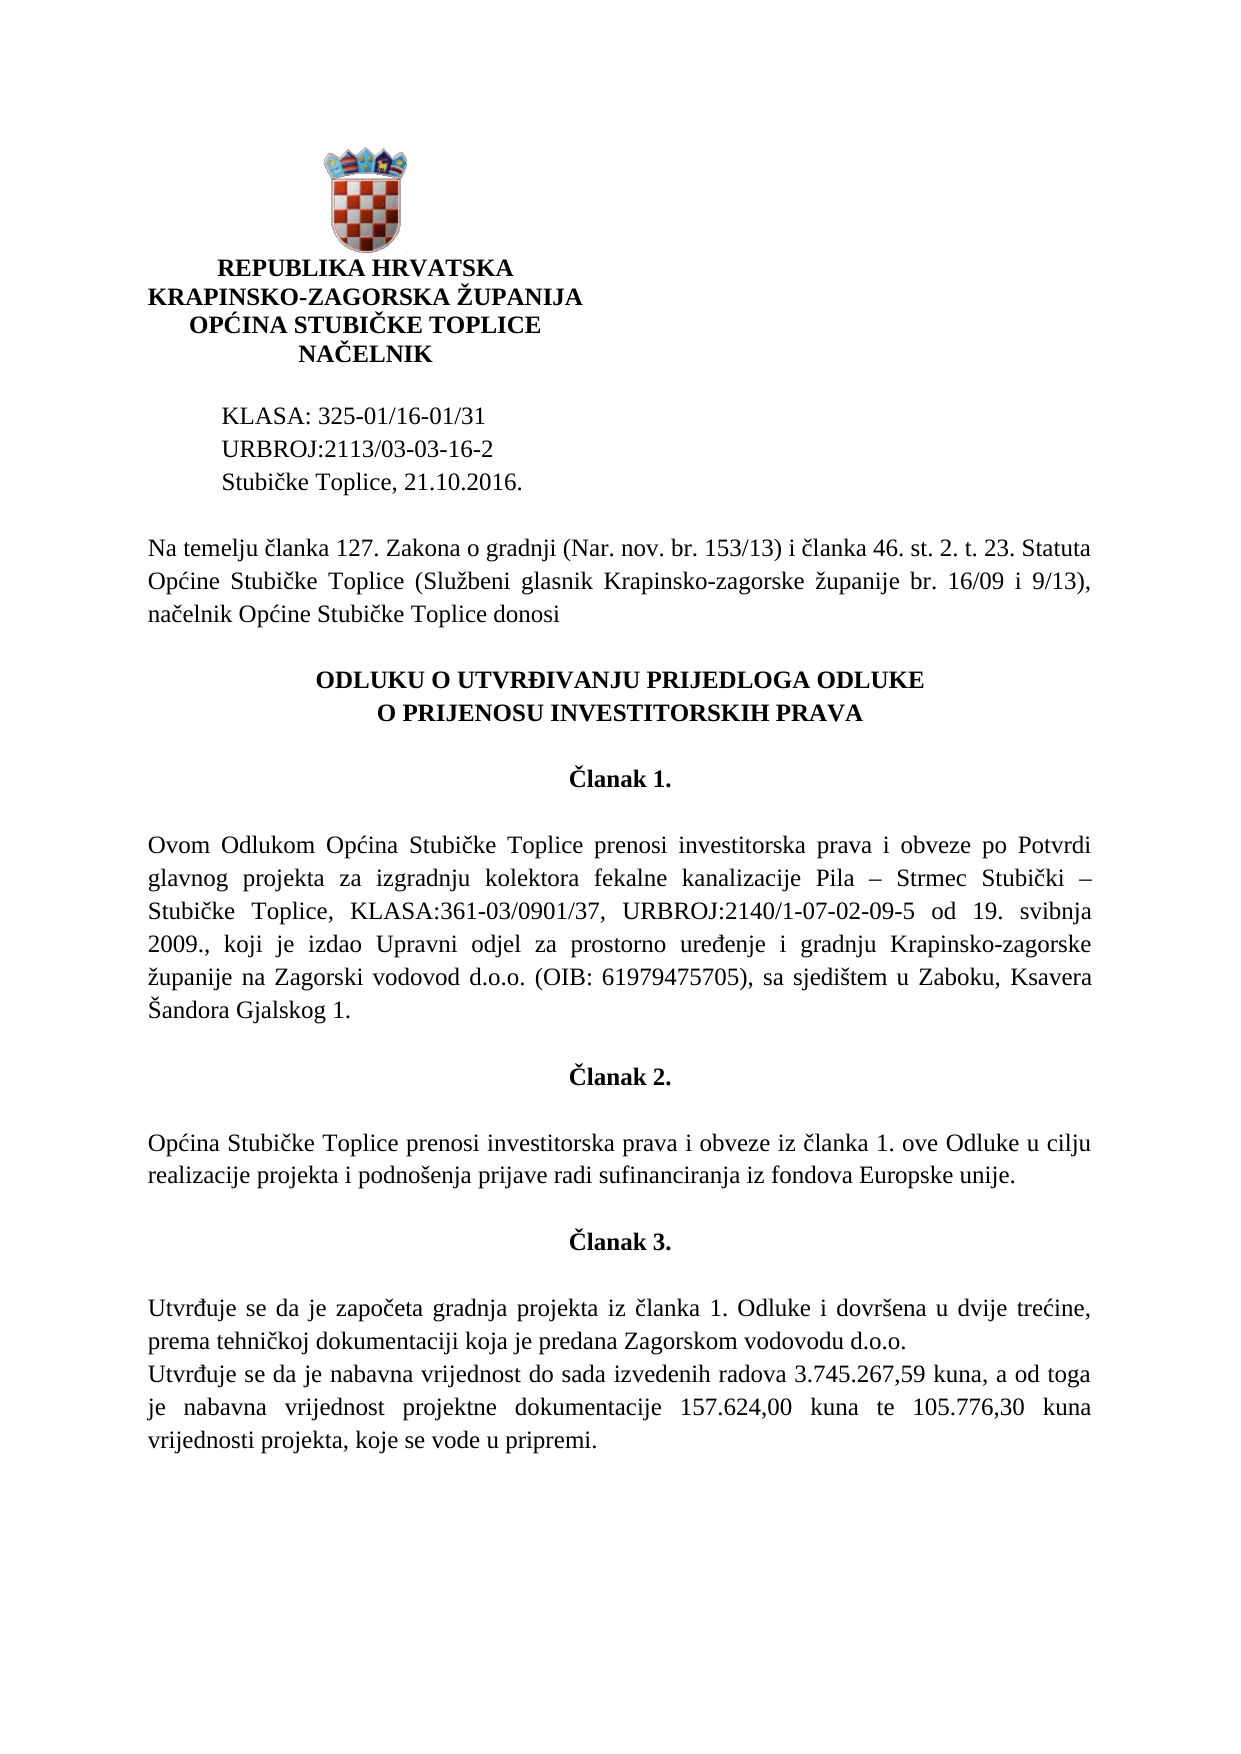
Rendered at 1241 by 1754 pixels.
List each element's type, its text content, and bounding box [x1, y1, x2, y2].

text Članak 3. [148, 1227, 1093, 1255]
text Utvrđuje se da je nabavna vrijednost do sada izvedenih radova 3.745.267,59 kuna, a od toga je nabavna vrijednost projektne dokumentacije 157.624,00 kuna te 105.776,30 kuna vrijednosti projekta, koje se vode u pripremi. [148, 1359, 1093, 1453]
text Utvrđuje se da je započeta gradnja projekta iz članka 1. Odluke i dovršena u dvije trećine, prema tehničkoj dokumentaciji koja je predana Zagorskom vodovodu d.o.o. [148, 1293, 1093, 1354]
text Članak 1. [148, 764, 1093, 793]
text ODLUKU O UTVRĐIVANJU PRIJEDLOGA ODLUKE [148, 665, 1093, 694]
text URBROJ:2113/03-03-16-2 [221, 434, 1093, 463]
text O PRIJENOSU INVESTITORSKIH PRAVA [148, 698, 1093, 727]
text Na temelju članka 127. Zakona o gradnji (Nar. nov. br. 153/13) i članka 46. st. 2. t. 23. Statuta Općine Stubičke Toplice (Službeni glasnik Krapinsko-zagorske županije br. 16/09 i 9/13), načelnik Općine Stubičke Toplice donosi [148, 533, 1093, 628]
text Općina Stubičke Toplice prenosi investitorska prava i obveze iz članka 1. ove Odluke u cilju realizacije projekta i podnošenja prijave radi sufinanciranja iz fondova Europske unije. [148, 1128, 1093, 1189]
picture [323, 147, 408, 253]
text Članak 2. [148, 1062, 1093, 1090]
text Stubičke Toplice, 21.10.2016. [221, 467, 1093, 496]
text Ovom Odlukom Općina Stubičke Toplice prenosi investitorska prava i obveze po Potvrdi glavnog projekta za izgradnju kolektora fekalne kanalizacije Pila – Strmec Stubički – Stubičke Toplice, KLASA:361-03/0901/37, URBROJ:2140/1-07-02-09-5 od 19. svibnja 2009., koji je izdao Upravni odjel za prostorno uređenje i gradnju Krapinsko-zagorske županije na Zagorski vodovod d.o.o. (OIB: 61979475705), sa sjedištem u Zaboku, Ksavera Šandora Gjalskog 1. [148, 830, 1093, 1024]
table_header REPUBLIKA HRVATSKA KRAPINSKO-ZAGORSKA ŽUPANIJA OPĆINA STUBIČKE TOPLICE NAČELNIK [136, 148, 594, 368]
text KLASA: 325-01/16-01/31 [221, 401, 1093, 429]
